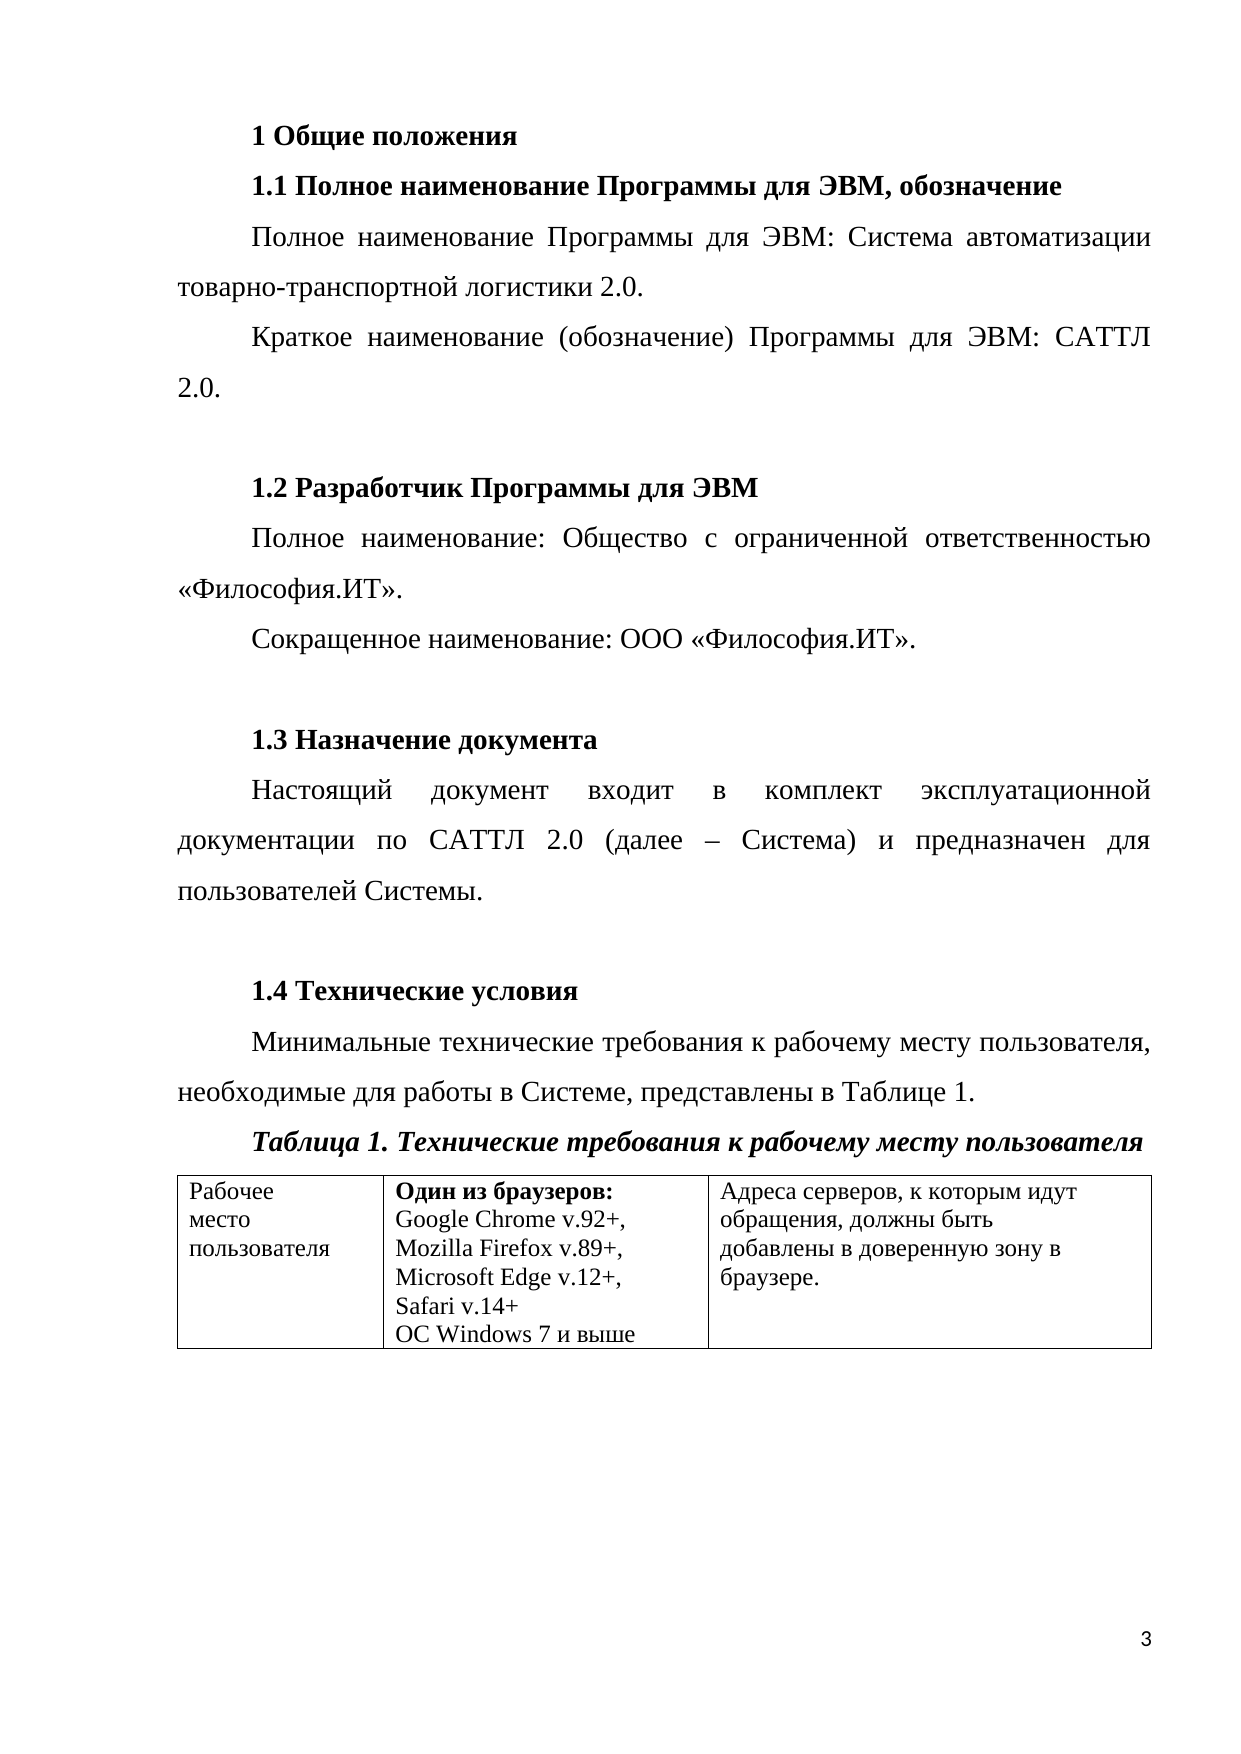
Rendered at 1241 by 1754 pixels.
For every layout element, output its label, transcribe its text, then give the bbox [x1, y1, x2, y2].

text Таблица 1. Технические требования к рабочему месту пользователя [177, 1124, 1152, 1158]
subtitle 1.1 Полное наименование Программы для ЭВМ, обозначение [177, 168, 1152, 202]
subtitle 1.3 Назначение документа [177, 722, 1152, 755]
text Полное наименование: Общество с ограниченной ответственностью «Философия.ИТ». [177, 521, 1152, 604]
text Краткое наименование (обозначение) Программы для ЭВМ: САТТЛ 2.0. [177, 319, 1152, 403]
subtitle 1.4 Технические условия [177, 973, 1152, 1007]
table_header Один из браузеров: Google Chrome v.92+, Mozilla Firefox v.89+, Microsoft Edge v.12+, Safari v.14+ ОС Windows 7 и выше [384, 1176, 708, 1348]
text Полное наименование Программы для ЭВМ: Система автоматизации товарно-транспортной логистики 2.0. [177, 219, 1152, 303]
text Сокращенное наименование: ООО «Философия.ИТ». [177, 621, 1152, 655]
subtitle 1 Общие положения [177, 118, 1152, 152]
table_header Адреса серверов, к которым идут обращения, должны быть добавлены в доверенную зону в браузере. [709, 1176, 1151, 1348]
text Настоящий документ входит в комплект эксплуатационной документации по САТТЛ 2.0 (далее – Система) и предназначен для пользователей Системы. [177, 772, 1152, 906]
table_header Рабочее место пользователя [178, 1176, 383, 1348]
subtitle 1.2 Разработчик Программы для ЭВМ [177, 470, 1152, 504]
text Минимальные технические требования к рабочему месту пользователя, необходимые для работы в Системе, представлены в Таблице 1. [177, 1024, 1152, 1108]
